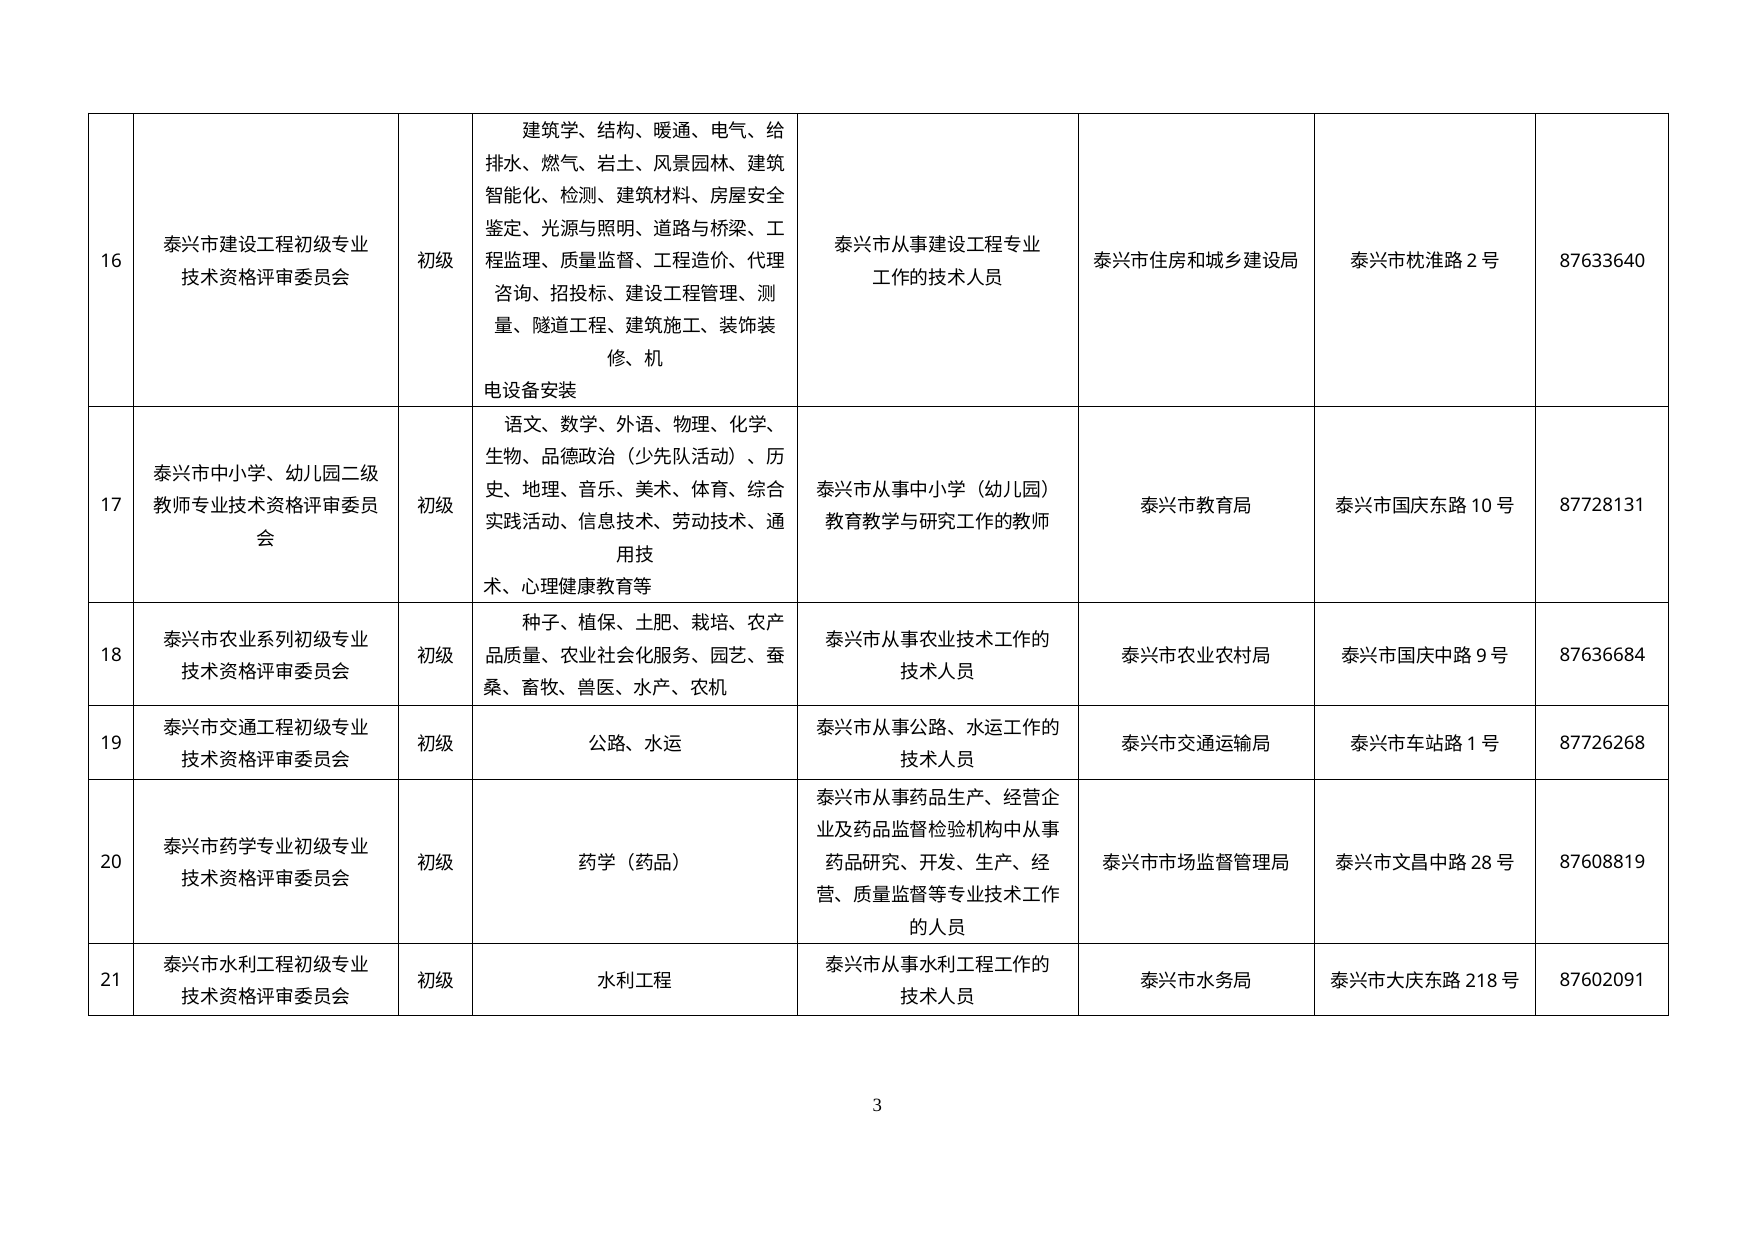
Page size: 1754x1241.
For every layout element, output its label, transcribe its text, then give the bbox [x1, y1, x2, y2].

table_cell 语文、数学、外语、物理、化学、生物、品德政治（少先队活动）、历史、地理、音乐、美术、体育、综合实践活动、信息技术、劳动技术、通用技 术、心理健康教育等 [473, 407, 797, 602]
table_cell 87633640 [1536, 114, 1668, 406]
table_cell 泰兴市药学专业初级专业 技术资格评审委员会 [134, 780, 398, 942]
table_cell 21 [89, 944, 133, 1015]
table_cell 泰兴市从事水利工程工作的 技术人员 [798, 944, 1078, 1015]
table_cell 初级 [399, 114, 472, 406]
table_cell 泰兴市从事公路、水运工作的 技术人员 [798, 706, 1078, 779]
table_cell 药学（药品） [473, 780, 797, 942]
table_cell 87608819 [1536, 780, 1668, 942]
table_cell 泰兴市从事农业技术工作的 技术人员 [798, 603, 1078, 705]
table_cell 公路、水运 [473, 706, 797, 779]
table_cell 泰兴市交通运输局 [1079, 706, 1314, 779]
table_cell 泰兴市农业系列初级专业 技术资格评审委员会 [134, 603, 398, 705]
table_cell 泰兴市水利工程初级专业 技术资格评审委员会 [134, 944, 398, 1015]
table_cell 初级 [399, 407, 472, 602]
table_cell 泰兴市农业农村局 [1079, 603, 1314, 705]
table_cell 初级 [399, 603, 472, 705]
table_cell 初级 [399, 706, 472, 779]
table_cell 18 [89, 603, 133, 705]
table_cell 87726268 [1536, 706, 1668, 779]
table_cell 泰兴市市场监督管理局 [1079, 780, 1314, 942]
table_cell 87602091 [1536, 944, 1668, 1015]
table_cell 泰兴市文昌中路28号 [1315, 780, 1535, 942]
table_cell 17 [89, 407, 133, 602]
table_cell 泰兴市从事建设工程专业 工作的技术人员 [798, 114, 1078, 406]
table_cell 泰兴市交通工程初级专业 技术资格评审委员会 [134, 706, 398, 779]
table_cell 泰兴市枕淮路2号 [1315, 114, 1535, 406]
table_cell 初级 [399, 944, 472, 1015]
table_cell 泰兴市住房和城乡建设局 [1079, 114, 1314, 406]
table_cell 泰兴市教育局 [1079, 407, 1314, 602]
table_cell 87636684 [1536, 603, 1668, 705]
table_cell 19 [89, 706, 133, 779]
table_cell 种子、植保、土肥、栽培、农产品质量、农业社会化服务、园艺、蚕 桑、畜牧、兽医、水产、农机 [473, 603, 797, 705]
table_cell 泰兴市大庆东路218号 [1315, 944, 1535, 1015]
table_cell 16 [89, 114, 133, 406]
table_cell 泰兴市水务局 [1079, 944, 1314, 1015]
table_cell 泰兴市国庆东路10号 [1315, 407, 1535, 602]
table_cell 20 [89, 780, 133, 942]
table_cell 泰兴市建设工程初级专业 技术资格评审委员会 [134, 114, 398, 406]
table_cell 泰兴市车站路1号 [1315, 706, 1535, 779]
table_cell 建筑学、结构、暖通、电气、给排水、燃气、岩土、风景园林、建筑智能化、检测、建筑材料、房屋安全鉴定、光源与照明、道路与桥梁、工程监理、质量监督、工程造价、代理咨询、招投标、建设工程管理、测量、隧道工程、建筑施工、装饰装修、机 电设备安装 [473, 114, 797, 406]
table_cell 泰兴市中小学、幼儿园二级教师专业技术资格评审委员会 [134, 407, 398, 602]
table_cell 泰兴市从事中小学（幼儿园） 教育教学与研究工作的教师 [798, 407, 1078, 602]
table_cell 泰兴市国庆中路9号 [1315, 603, 1535, 705]
table_cell 初级 [399, 780, 472, 942]
table_cell 水利工程 [473, 944, 797, 1015]
table_cell 泰兴市从事药品生产、经营企业及药品监督检验机构中从事药品研究、开发、生产、经营、质量监督等专业技术工作的人员 [798, 780, 1078, 942]
table_cell 87728131 [1536, 407, 1668, 602]
